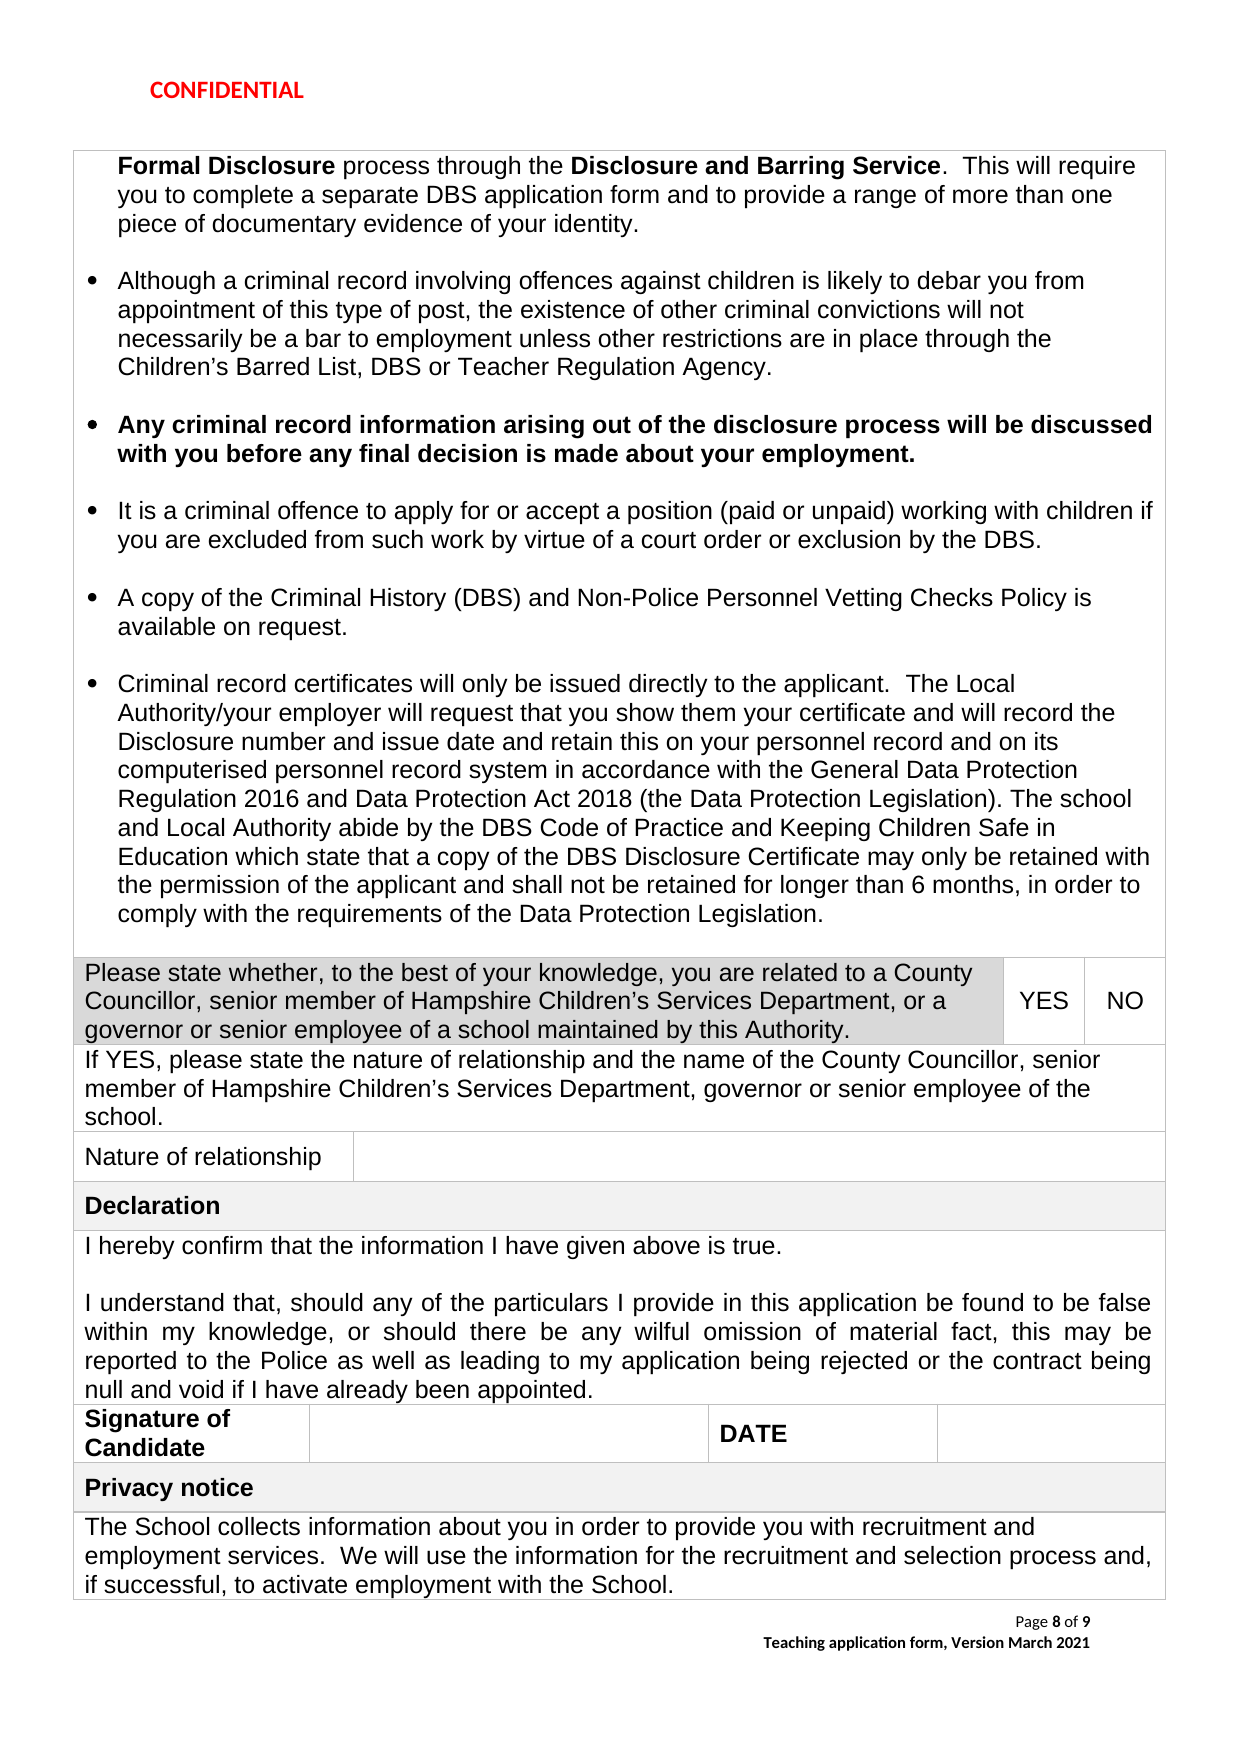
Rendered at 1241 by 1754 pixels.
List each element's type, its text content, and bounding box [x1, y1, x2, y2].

table_cell [310, 1405, 708, 1462]
table_cell Privacy notice [74, 1463, 1165, 1511]
table_cell DATE [709, 1405, 937, 1462]
table_cell NO [1085, 958, 1165, 1044]
table_cell I hereby confirm that the information I have given above is true. I understand that, should any of the particulars I provide in this application be found to be false within my knowledge, or should there be any wilful omission of material fact, this may be reported to the Police as well as leading to my application being rejected or the contract being null and void if I have already been appointed. [74, 1231, 1165, 1403]
table_cell Signature of Candidate [74, 1405, 309, 1462]
table_cell Please state whether, to the best of your knowledge, you are related to a County Councillor, senior member of Hampshire Children’s Services Department, or a governor or senior employee of a school maintained by this Authority. [74, 958, 1003, 1044]
table_cell Nature of relationship [74, 1132, 353, 1181]
table_cell [354, 1132, 1165, 1181]
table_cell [74, 151, 1165, 957]
table_cell Declaration [74, 1182, 1165, 1230]
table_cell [74, 1513, 1165, 1599]
table_cell [938, 1405, 1165, 1462]
table_cell If YES, please state the nature of relationship and the name of the County Councillor, senior member of Hampshire Children’s Services Department, governor or senior employee of the school. [74, 1045, 1165, 1131]
table_cell YES [1004, 958, 1084, 1044]
